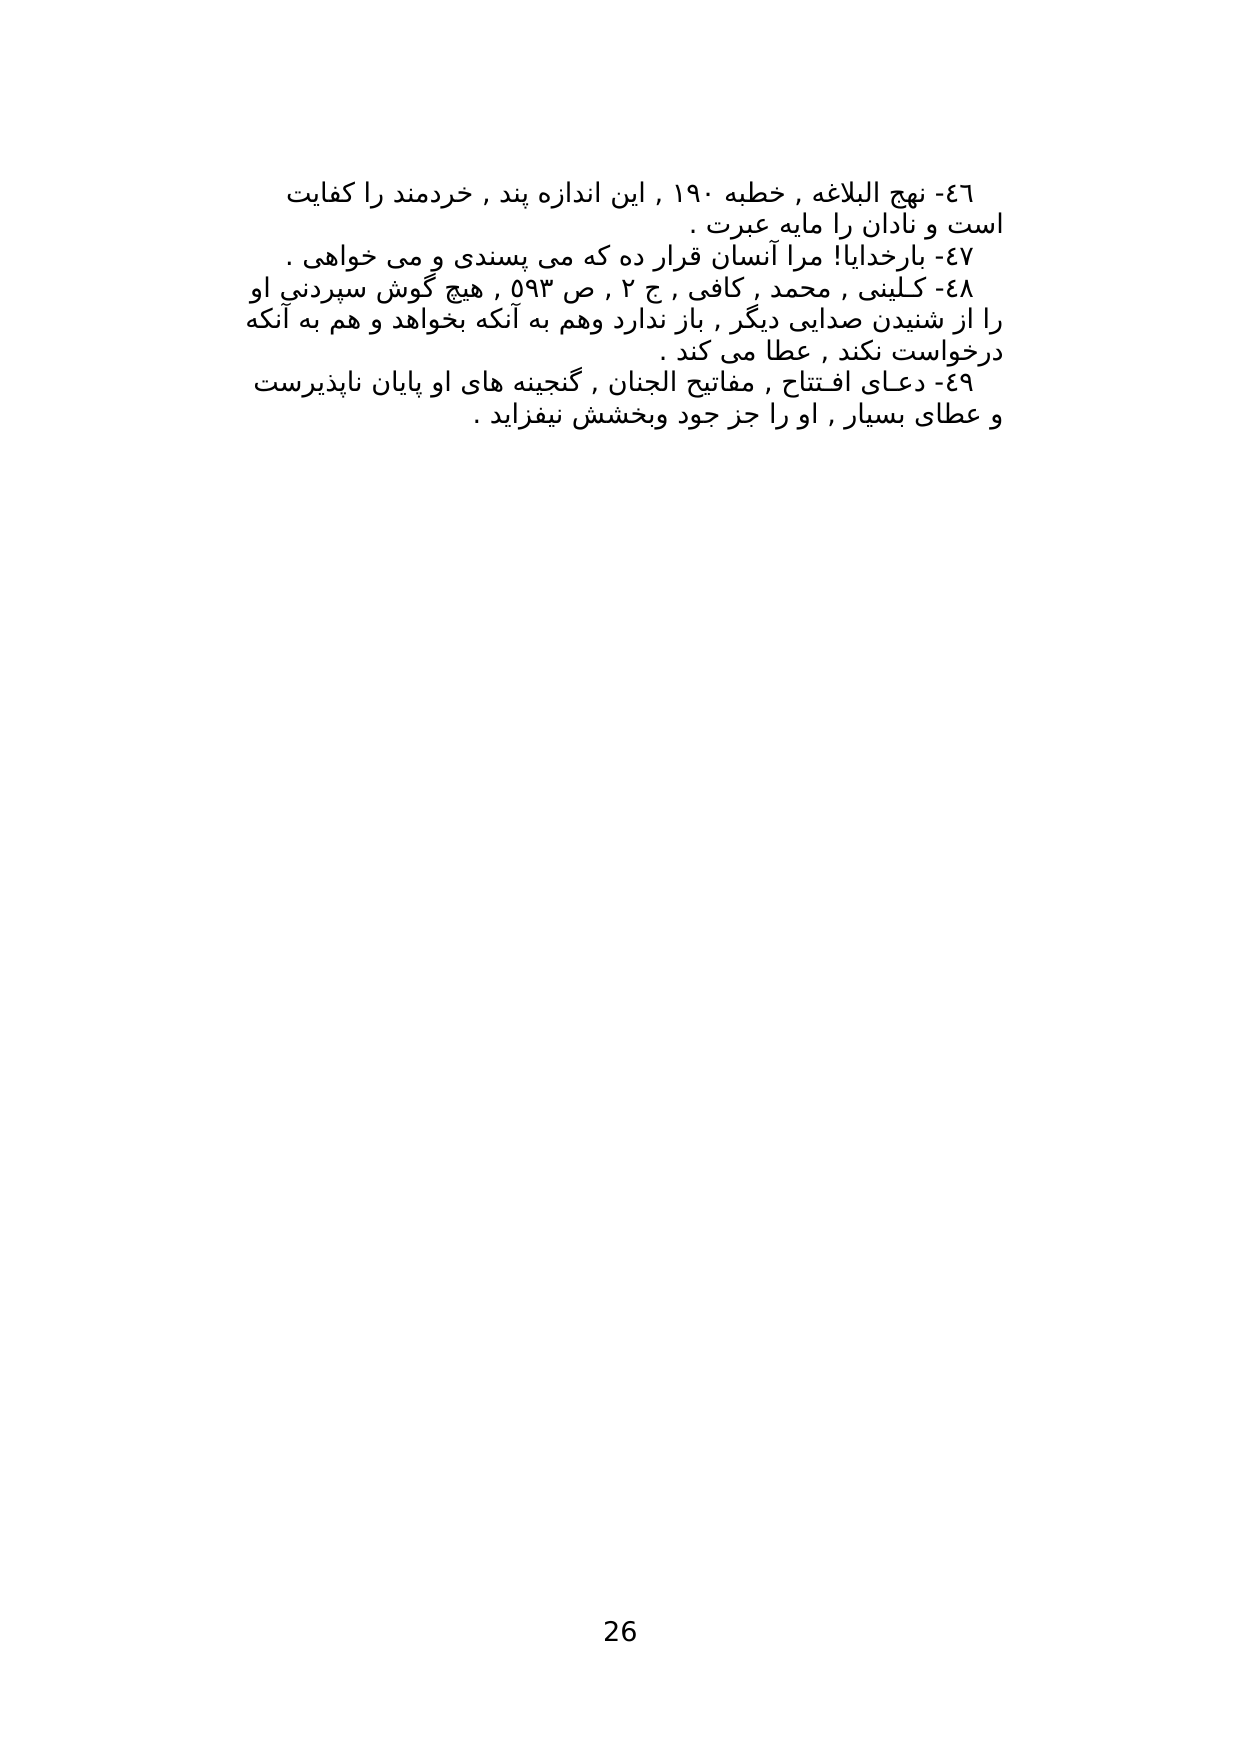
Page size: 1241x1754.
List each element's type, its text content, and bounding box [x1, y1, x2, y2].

text ٤٧- بارخدايا! مرا آنسان قرار ده كه مى پسندى و مى خواهى . [236, 240, 1004, 272]
text ٤٩- دعـاى افـتتاح , مفاتيح الجنان , گنجينه هاى او پايان ناپذيرست و عطاى بسيار , او را جز جود وبخشش نيفزايد . [236, 367, 1004, 430]
text ٤٨- كـلينى , محمد , كافى , ج ٢ , ص ٥٩٣ , هيچ گوش سپردنى او را از شنيدن صدايى ديگر , باز ندارد وهم به آنكه بخواهد و هم به آنكه درخواست نكند , عطا مى كند . [236, 272, 1004, 367]
text ٤٦- نهج البلاغه , خطبه ١٩٠ , اين اندازه پند , خردمند را كفايت است و نادان را مايه عبرت . [236, 177, 1004, 240]
